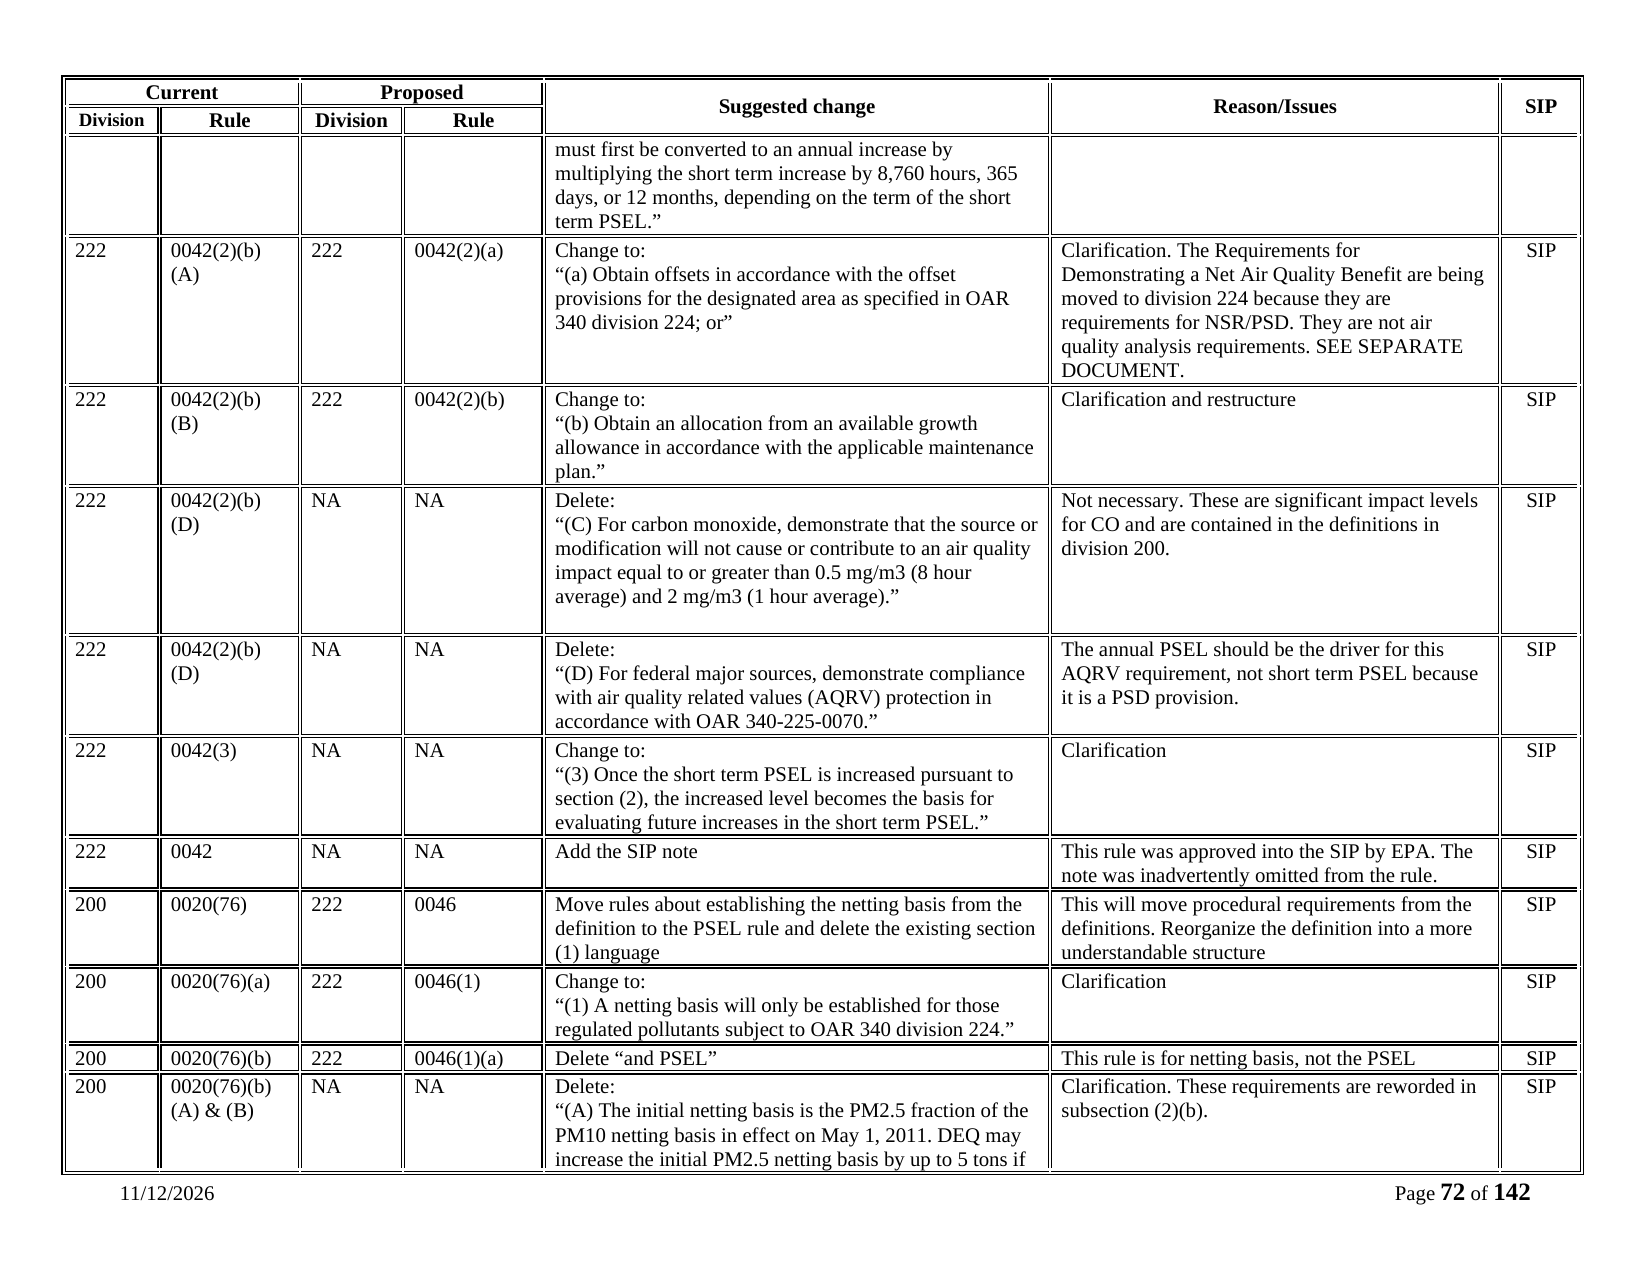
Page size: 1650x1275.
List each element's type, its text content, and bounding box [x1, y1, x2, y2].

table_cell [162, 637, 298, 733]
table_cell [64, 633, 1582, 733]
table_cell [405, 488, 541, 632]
table_cell Division [302, 108, 401, 132]
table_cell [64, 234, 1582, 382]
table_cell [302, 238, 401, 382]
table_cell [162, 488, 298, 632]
table_cell Rule [162, 108, 298, 132]
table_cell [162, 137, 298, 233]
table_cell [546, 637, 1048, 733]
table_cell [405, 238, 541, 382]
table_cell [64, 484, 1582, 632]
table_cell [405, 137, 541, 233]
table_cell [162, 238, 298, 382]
table_cell Rule [405, 108, 541, 132]
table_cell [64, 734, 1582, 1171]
table_header Current [64, 77, 300, 104]
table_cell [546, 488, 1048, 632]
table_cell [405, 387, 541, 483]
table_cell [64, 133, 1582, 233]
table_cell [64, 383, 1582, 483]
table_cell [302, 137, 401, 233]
table_cell Division [64, 104, 159, 132]
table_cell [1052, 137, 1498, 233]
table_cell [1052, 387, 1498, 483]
table_header SIP [1500, 79, 1580, 132]
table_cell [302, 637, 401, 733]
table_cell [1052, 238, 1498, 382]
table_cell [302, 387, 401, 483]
table_header Suggested change [544, 77, 1050, 132]
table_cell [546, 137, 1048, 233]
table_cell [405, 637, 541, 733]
table_header Proposed [300, 77, 544, 104]
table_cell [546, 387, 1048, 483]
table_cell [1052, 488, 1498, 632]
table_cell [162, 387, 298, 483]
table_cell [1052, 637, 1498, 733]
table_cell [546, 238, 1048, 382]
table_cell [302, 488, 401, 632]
table_header Reason/Issues [1050, 77, 1500, 132]
